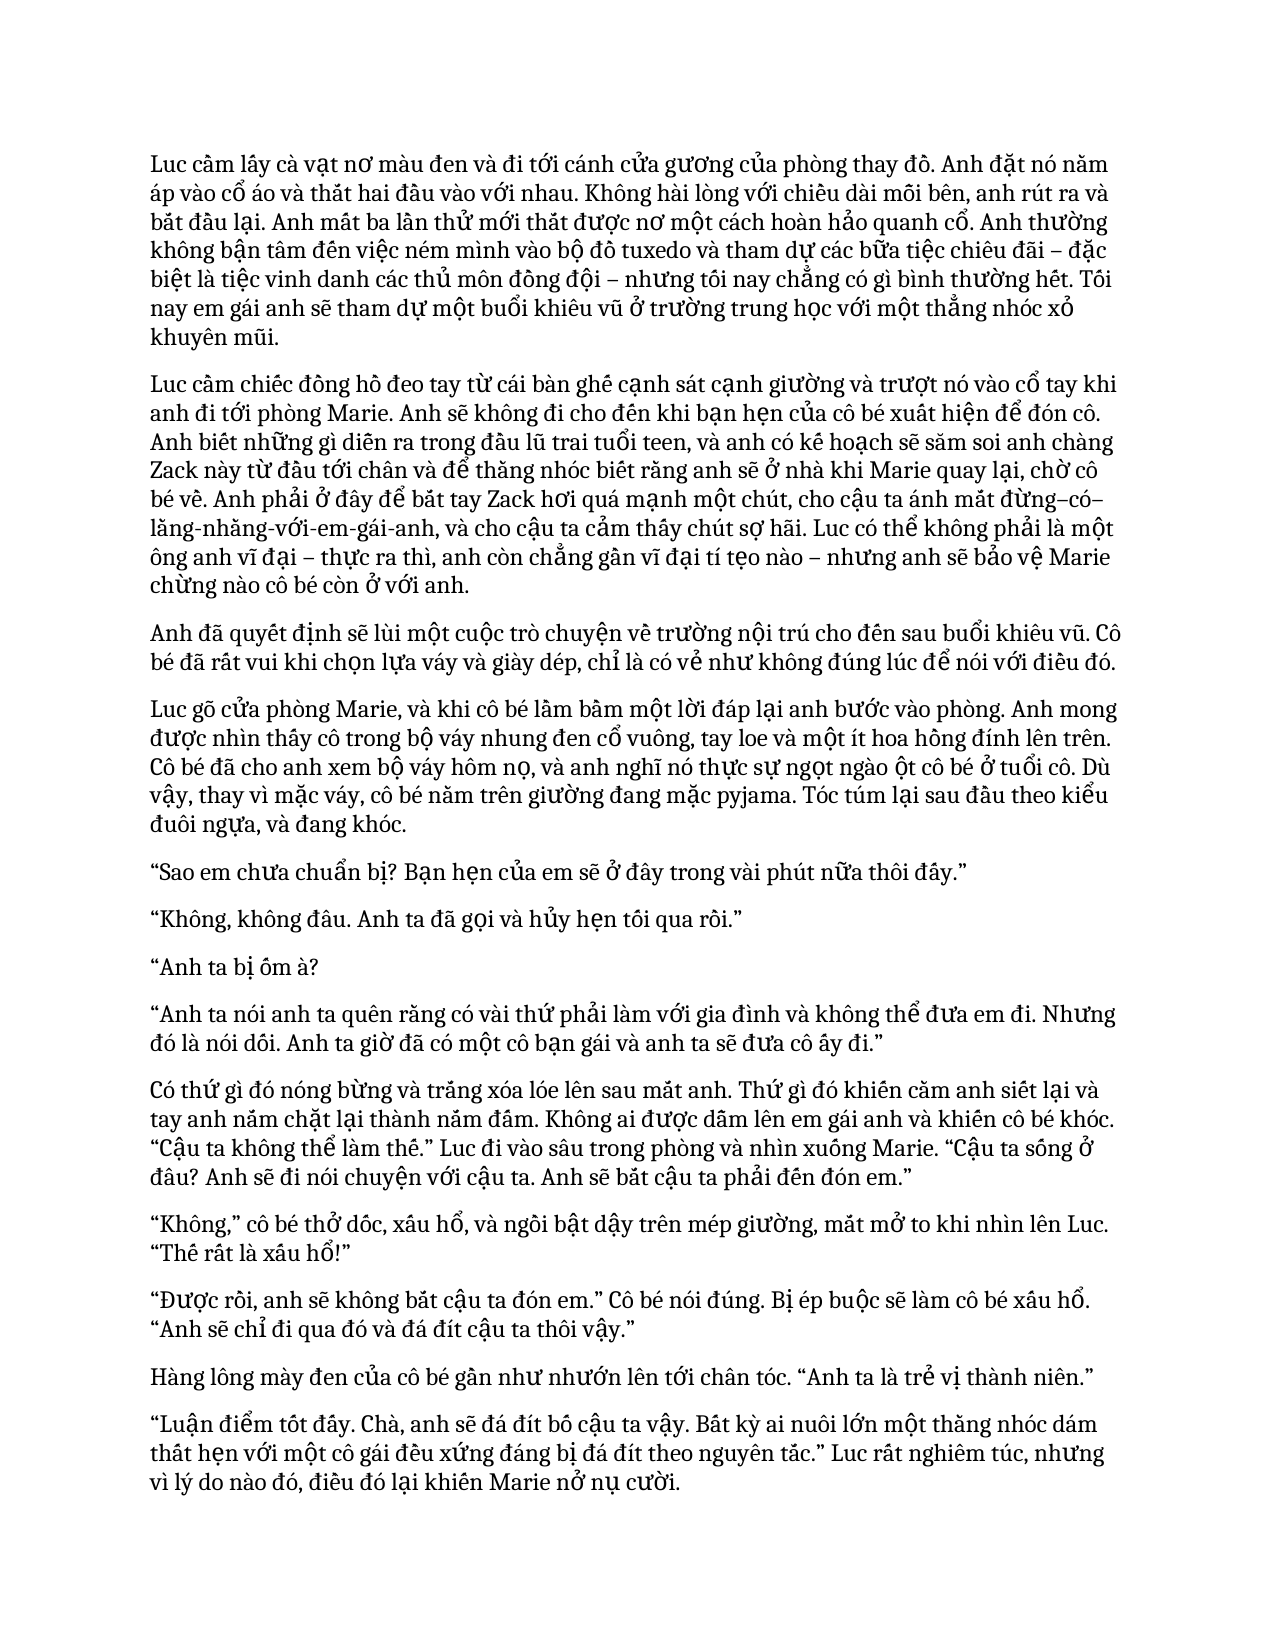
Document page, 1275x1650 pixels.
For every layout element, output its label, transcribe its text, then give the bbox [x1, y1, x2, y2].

text “Anh ta nói anh ta quên rằng có vài thứ phải làm với gia đình và không thể đưa em đi. Nhưng đó là nói dối. Anh ta giờ đã có một cô bạn gái và anh ta sẽ đưa cô ấy đi.” [150, 1000, 1125, 1057]
text “Sao em chưa chuẩn bị? Bạn hẹn của em sẽ ở đây trong vài phút nữa thôi đấy.” [150, 857, 1125, 886]
text Luc cầm chiếc đồng hồ đeo tay từ cái bàn ghế cạnh sát cạnh giường và trượt nó vào cổ tay khi anh đi tới phòng Marie. Anh sẽ không đi cho đến khi bạn hẹn của cô bé xuất hiện để đón cô. Anh biết những gì diễn ra trong đầu lũ trai tuổi teen, và anh có kế hoạch sẽ săm soi anh chàng Zack này từ đầu tới chân và để thằng nhóc biết rằng anh sẽ ở nhà khi Marie quay lại, chờ cô bé về. Anh phải ở đây để bắt tay Zack hơi quá mạnh một chút, cho cậu ta ánh mắt đừng–có–lằng-nhằng-với-em-gái-anh, và cho cậu ta cảm thấy chút sợ hãi. Luc có thể không phải là một ông anh vĩ đại – thực ra thì, anh còn chẳng gần vĩ đại tí tẹo nào – nhưng anh sẽ bảo vệ Marie chừng nào cô bé còn ở với anh. [150, 370, 1125, 600]
text Hàng lông mày đen của cô bé gần như nhướn lên tới chân tóc. “Anh ta là trẻ vị thành niên.” [150, 1362, 1125, 1391]
text Luc gõ cửa phòng Marie, và khi cô bé lầm bầm một lời đáp lại anh bước vào phòng. Anh mong được nhìn thấy cô trong bộ váy nhung đen cổ vuông, tay loe và một ít hoa hồng đính lên trên. Cô bé đã cho anh xem bộ váy hôm nọ, và anh nghĩ nó thực sự ngọt ngào ột cô bé ở tuổi cô. Dù vậy, thay vì mặc váy, cô bé nằm trên giường đang mặc pyjama. Tóc túm lại sau đầu theo kiểu đuôi ngựa, và đang khóc. [150, 695, 1125, 839]
text “Luận điểm tốt đấy. Chà, anh sẽ đá đít bố cậu ta vậy. Bất kỳ ai nuôi lớn một thằng nhóc dám thất hẹn với một cô gái đều xứng đáng bị đá đít theo nguyên tắc.” Luc rất nghiêm túc, nhưng vì lý do nào đó, điều đó lại khiến Marie nở nụ cười. [150, 1410, 1125, 1496]
text Luc cầm lấy cà vạt nơ màu đen và đi tới cánh cửa gương của phòng thay đồ. Anh đặt nó nằm áp vào cổ áo và thắt hai đầu vào với nhau. Không hài lòng với chiều dài mỗi bên, anh rút ra và bắt đầu lại. Anh mất ba lần thử mới thắt được nơ một cách hoàn hảo quanh cổ. Anh thường không bận tâm đến việc ném mình vào bộ đồ tuxedo và tham dự các bữa tiệc chiêu đãi – đặc biệt là tiệc vinh danh các thủ môn đồng đội – nhưng tối nay chẳng có gì bình thường hết. Tối nay em gái anh sẽ tham dự một buổi khiêu vũ ở trường trung học với một thẳng nhóc xỏ khuyên mũi. [150, 150, 1125, 351]
text “Anh ta bị ốm à? [150, 952, 1125, 981]
text Anh đã quyết định sẽ lùi một cuộc trò chuyện về trường nội trú cho đến sau buổi khiêu vũ. Cô bé đã rất vui khi chọn lựa váy và giày dép, chỉ là có vẻ như không đúng lúc để nói với điều đó. [150, 619, 1125, 676]
text “Được rồi, anh sẽ không bắt cậu ta đón em.” Cô bé nói đúng. Bị ép buộc sẽ làm cô bé xấu hổ. “Anh sẽ chỉ đi qua đó và đá đít cậu ta thôi vậy.” [150, 1286, 1125, 1344]
text “Không,” cô bé thở dốc, xấu hổ, và ngồi bật dậy trên mép giường, mắt mở to khi nhìn lên Luc. “Thế rất là xấu hổ!” [150, 1210, 1125, 1267]
text Có thứ gì đó nóng bừng và trắng xóa lóe lên sau mắt anh. Thứ gì đó khiến cằm anh siết lại và tay anh nắm chặt lại thành nắm đấm. Không ai được dẫm lên em gái anh và khiến cô bé khóc. “Cậu ta không thể làm thế.” Luc đi vào sâu trong phòng và nhìn xuống Marie. “Cậu ta sống ở đâu? Anh sẽ đi nói chuyện với cậu ta. Anh sẽ bắt cậu ta phải đến đón em.” [150, 1076, 1125, 1191]
text “Không, không đâu. Anh ta đã gọi và hủy hẹn tối qua rồi.” [150, 905, 1125, 934]
